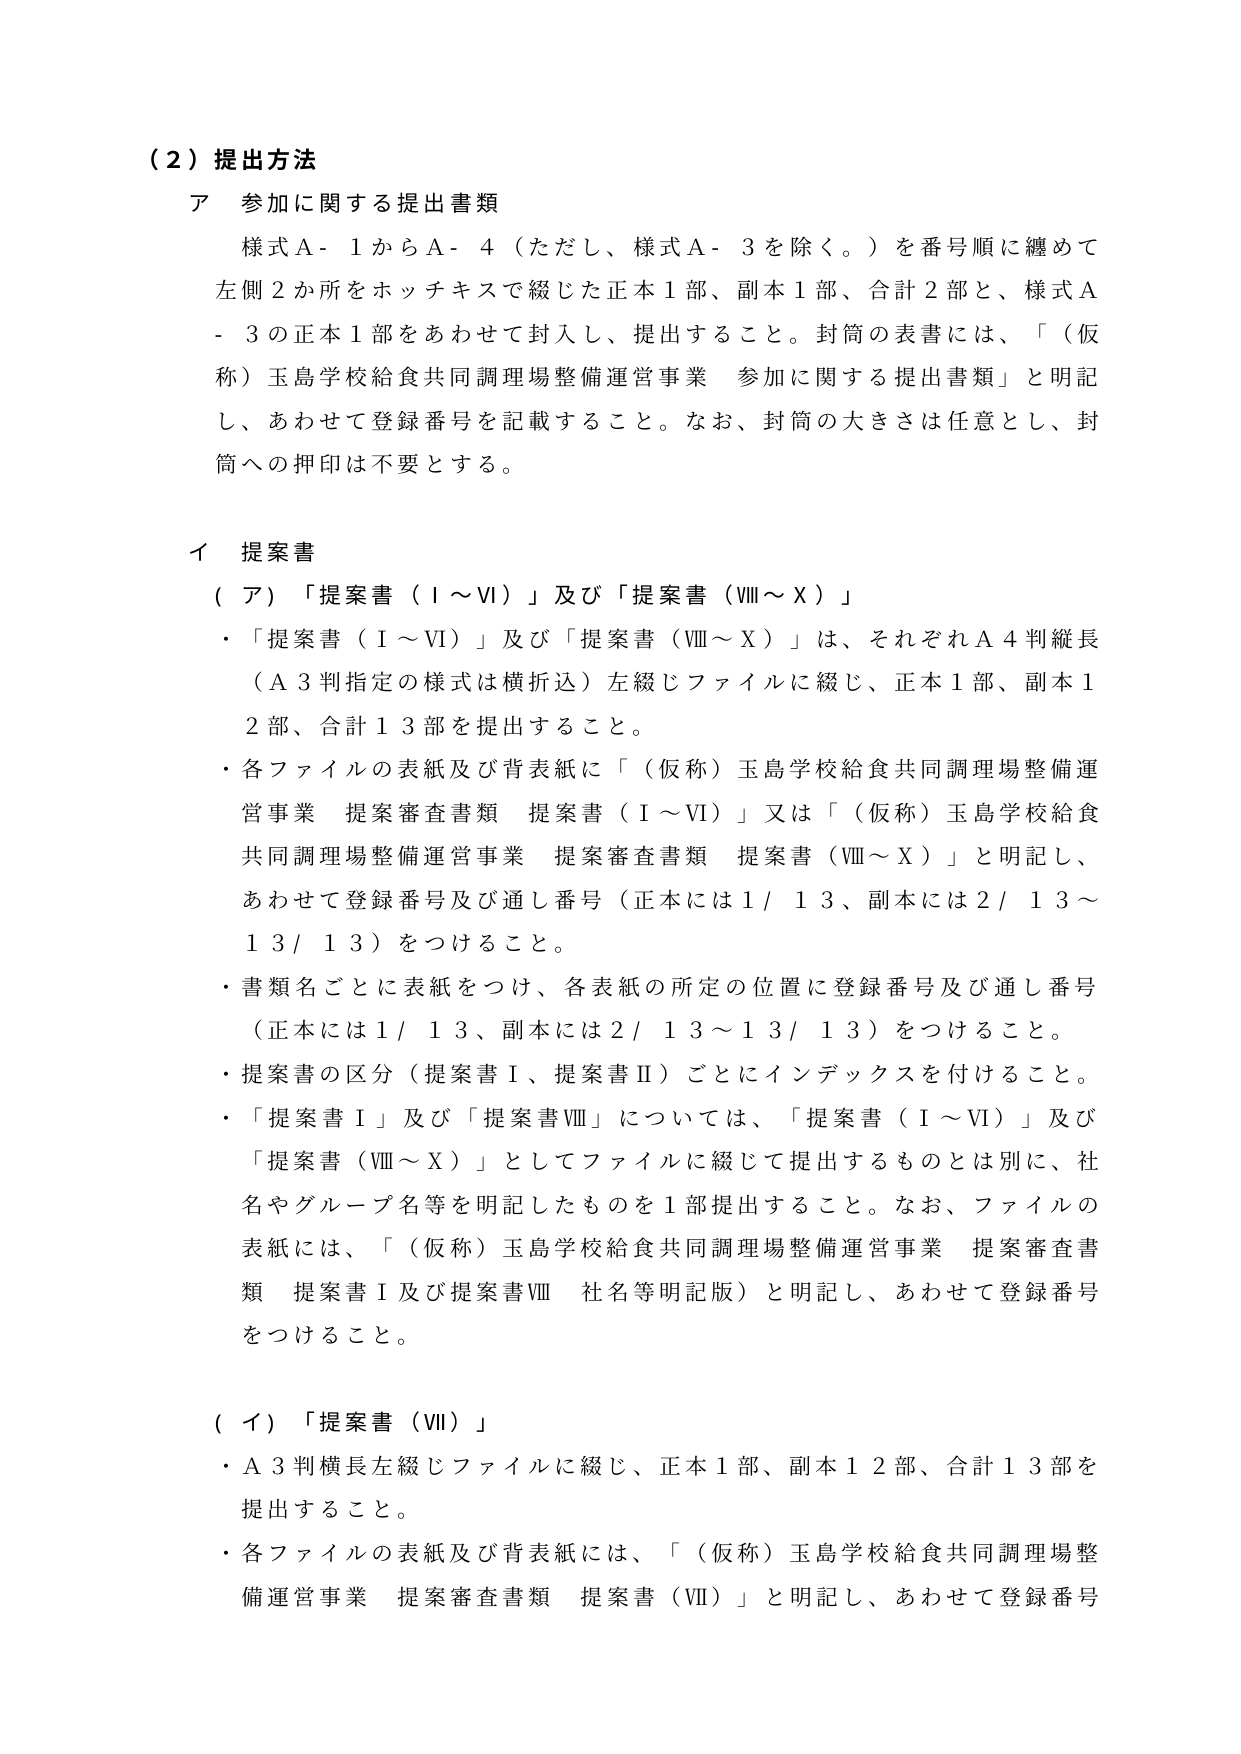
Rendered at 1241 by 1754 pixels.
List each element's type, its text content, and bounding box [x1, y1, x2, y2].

text ・「提案書（Ⅰ～Ⅵ）」及び「提案書（Ⅷ～Ⅹ）」は、それぞれＡ４判縦長（Ａ３判指定の様式は横折込）左綴じファイルに綴じ、正本１部、副本１２部、合計１３部を提出すること。 [206, 616, 1104, 746]
text ・「提案書Ⅰ」及び「提案書Ⅷ」については、「提案書（Ⅰ～Ⅵ）」及び「提案書（Ⅷ～Ⅹ）」としてファイルに綴じて提出するものとは別に、社名やグループ名等を明記したものを１部提出すること。なお、ファイルの表紙には、「（仮称）玉島学校給食共同調理場整備運営事業 提案審査書類 提案書Ⅰ及び提案書Ⅷ 社名等明記版）と明記し、あわせて登録番号をつけること。 [206, 1095, 1104, 1356]
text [206, 1530, 1104, 1617]
subtitle （２）提出方法 [136, 137, 1104, 180]
text (ア)「提案書（Ⅰ～Ⅵ）」及び「提案書（Ⅷ～Ⅹ）」 [206, 572, 1104, 616]
text イ 提案書 [136, 529, 1104, 572]
text ・各ファイルの表紙及び背表紙に「（仮称）玉島学校給食共同調理場整備運営事業 提案審査書類 提案書（Ⅰ～Ⅵ）」又は「（仮称）玉島学校給食共同調理場整備運営事業 提案審査書類 提案書（Ⅷ～Ⅹ）」と明記し、あわせて登録番号及び通し番号（正本には１/１３、副本には２/１３～１３/１３）をつけること。 [206, 746, 1104, 964]
text ・書類名ごとに表紙をつけ、各表紙の所定の位置に登録番号及び通し番号（正本には１/１３、副本には２/１３～１３/１３）をつけること。 [206, 964, 1104, 1051]
text ・Ａ３判横長左綴じファイルに綴じ、正本１部、副本１２部、合計１３部を提出すること。 [206, 1443, 1104, 1530]
text 様式Ａ-１からＡ-４（ただし、様式Ａ-３を除く。）を番号順に纏めて左側２か所をホッチキスで綴じた正本１部、副本１部、合計２部と、様式Ａ-３の正本１部をあわせて封入し、提出すること。封筒の表書には、「（仮称）玉島学校給食共同調理場整備運営事業 参加に関する提出書類」と明記し、あわせて登録番号を記載すること。なお、封筒の大きさは任意とし、封筒への押印は不要とする。 [206, 224, 1104, 485]
text (イ)「提案書（Ⅶ）」 [206, 1399, 1104, 1443]
text ア 参加に関する提出書類 [136, 180, 1104, 224]
text ・提案書の区分（提案書Ⅰ、提案書Ⅱ）ごとにインデックスを付けること。 [206, 1051, 1104, 1095]
